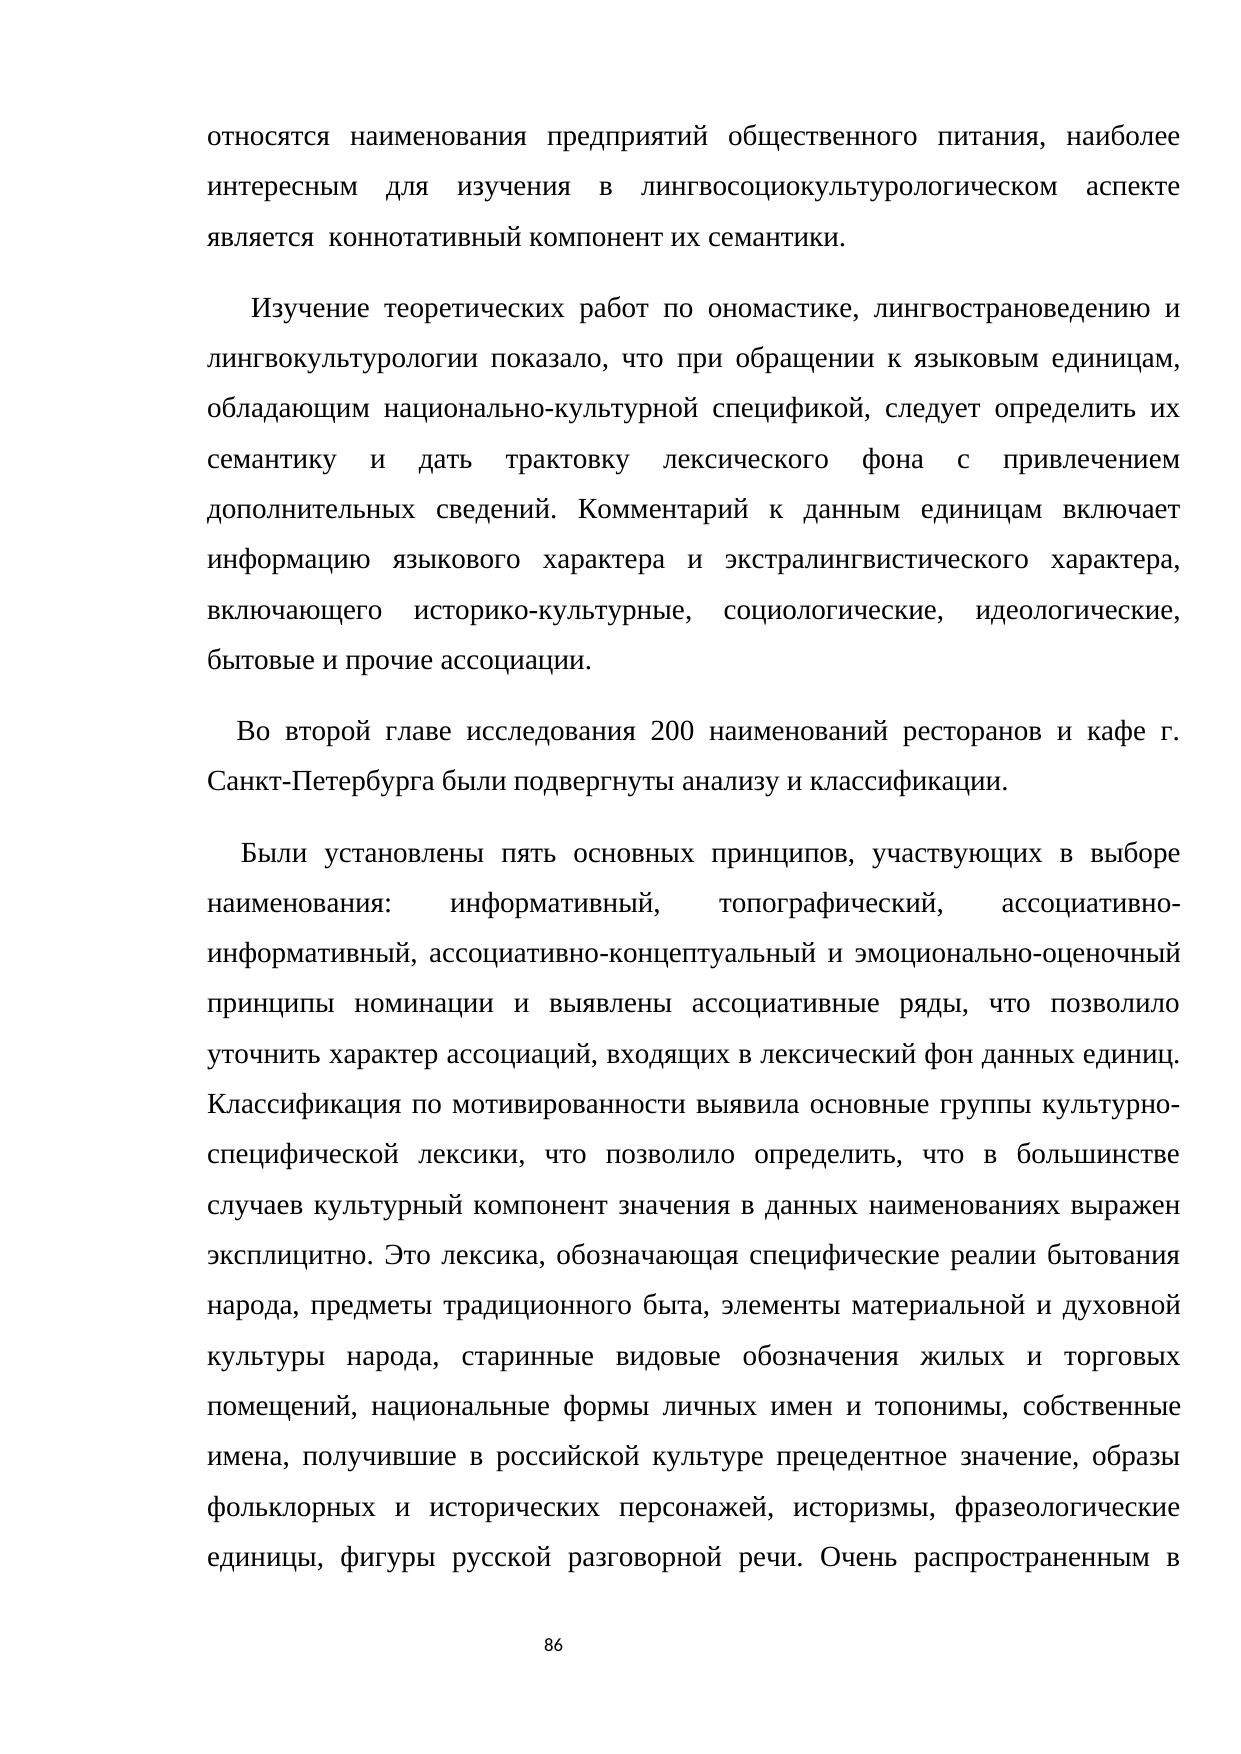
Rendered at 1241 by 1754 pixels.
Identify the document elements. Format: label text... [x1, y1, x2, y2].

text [207, 835, 1181, 1573]
text Изучение теоретических работ по ономастике, лингвострановедению и лингвокультурологии показало, что при обращении к языковым единицам, обладающим национально-культурной спецификой, следует определить их семантику и дать трактовку лексического фона с привлечением дополнительных сведений. Комментарий к данным единицам включает информацию языкового характера и экстралингвистического характера, включающего историко-культурные, социологические, идеологические, бытовые и прочие ассоциации. [207, 290, 1181, 676]
text Во второй главе исследования 200 наименований ресторанов и кафе г. Санкт-Петербурга были подвергнуты анализу и классификации. [207, 713, 1181, 797]
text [207, 118, 1181, 252]
